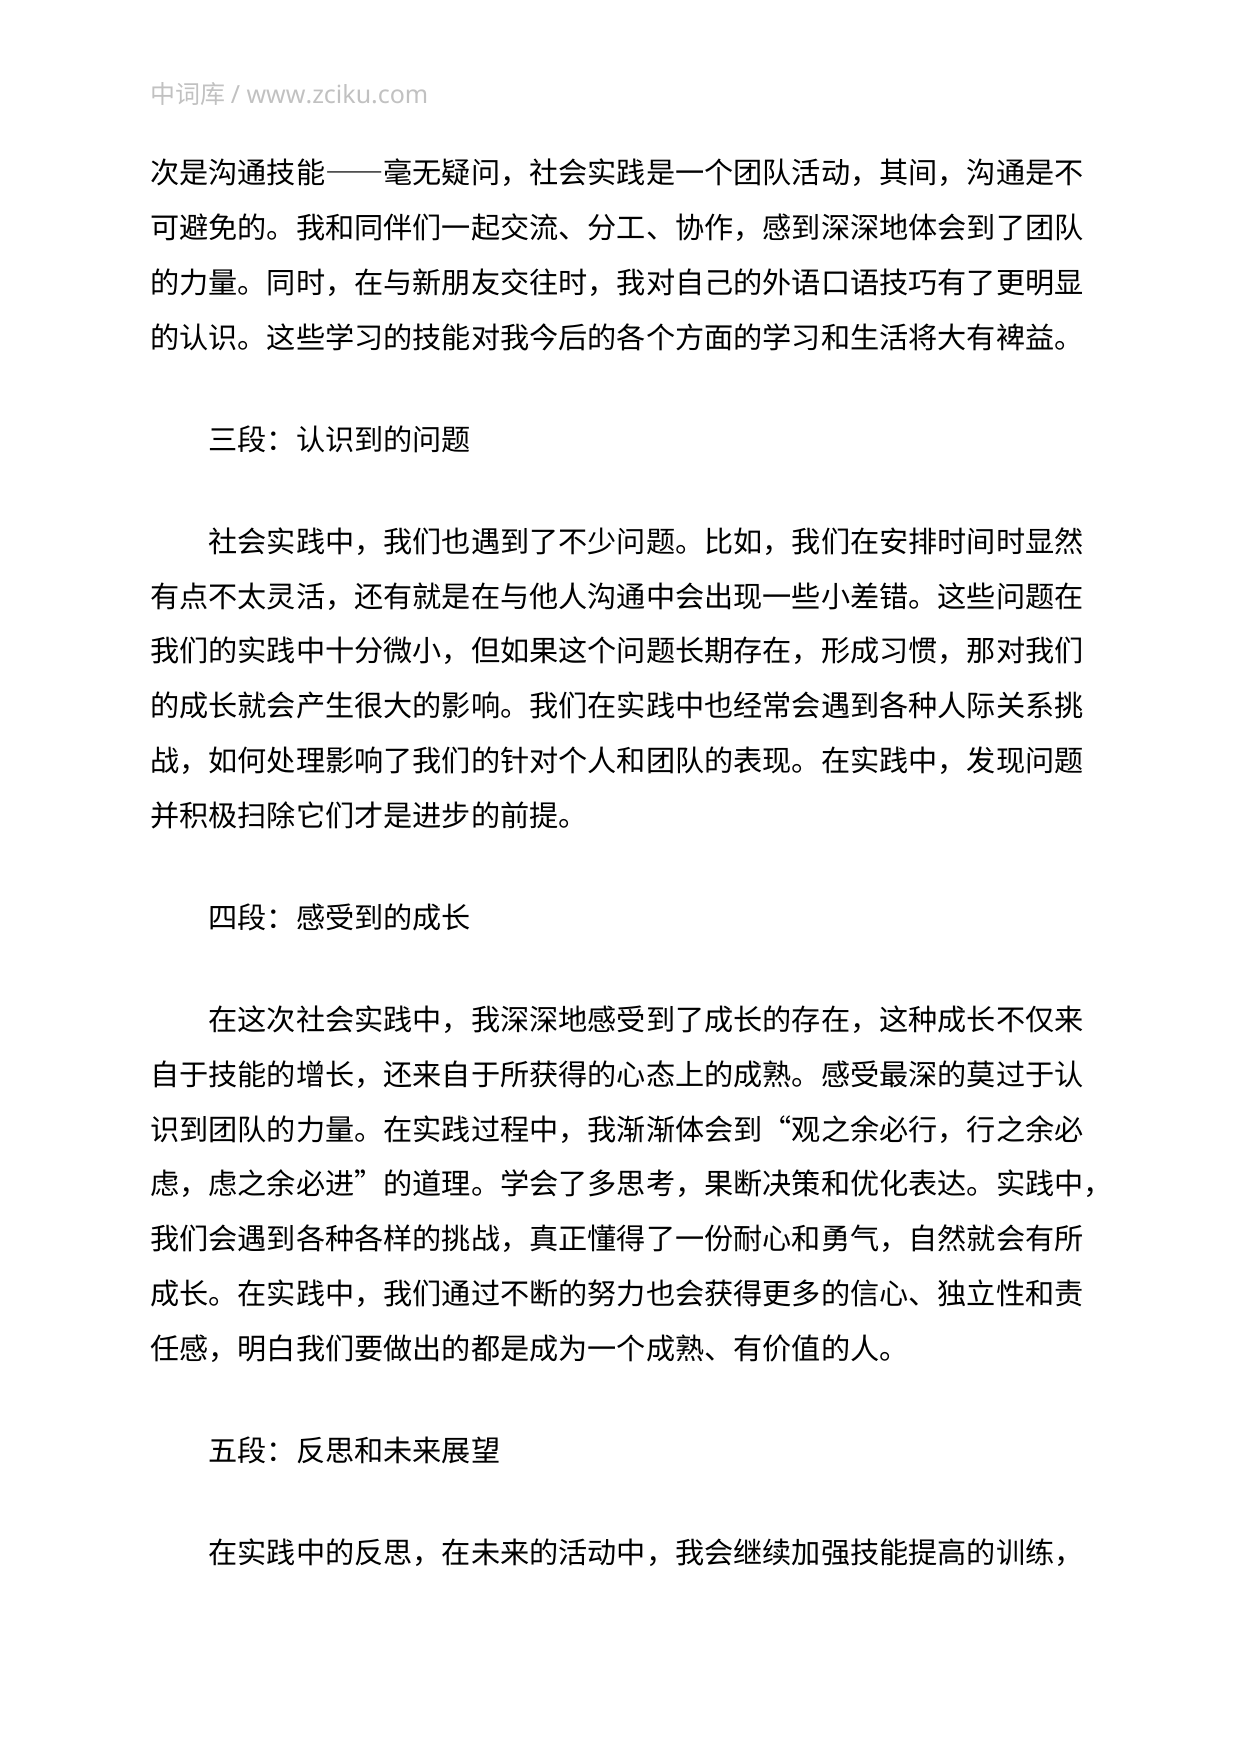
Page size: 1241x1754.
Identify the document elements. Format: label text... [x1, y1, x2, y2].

text 社会实践中，我们也遇到了不少问题。比如，我们在安排时间时显然有点不太灵活，还有就是在与他人沟通中会出现一些小差错。这些问题在我们的实践中十分微小，但如果这个问题长期存在，形成习惯，那对我们的成长就会产生很大的影响。我们在实践中也经常会遇到各种人际关系挑战，如何处理影响了我们的针对个人和团队的表现。在实践中，发现问题并积极扫除它们才是进步的前提。 [150, 518, 1090, 835]
text 四段：感受到的成长 [150, 894, 1090, 937]
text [150, 1529, 1090, 1571]
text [150, 150, 1090, 357]
text 在这次社会实践中，我深深地感受到了成长的存在，这种成长不仅来自于技能的增长，还来自于所获得的心态上的成熟。感受最深的莫过于认识到团队的力量。在实践过程中，我渐渐体会到“观之余必行，行之余必虑，虑之余必进”的道理。学会了多思考，果断决策和优化表达。实践中，我们会遇到各种各样的挑战，真正懂得了一份耐心和勇气，自然就会有所成长。在实践中，我们通过不断的努力也会获得更多的信心、独立性和责任感，明白我们要做出的都是成为一个成熟、有价值的人。 [150, 996, 1090, 1368]
text 五段：反思和未来展望 [150, 1427, 1090, 1470]
text 三段：认识到的问题 [150, 416, 1090, 459]
